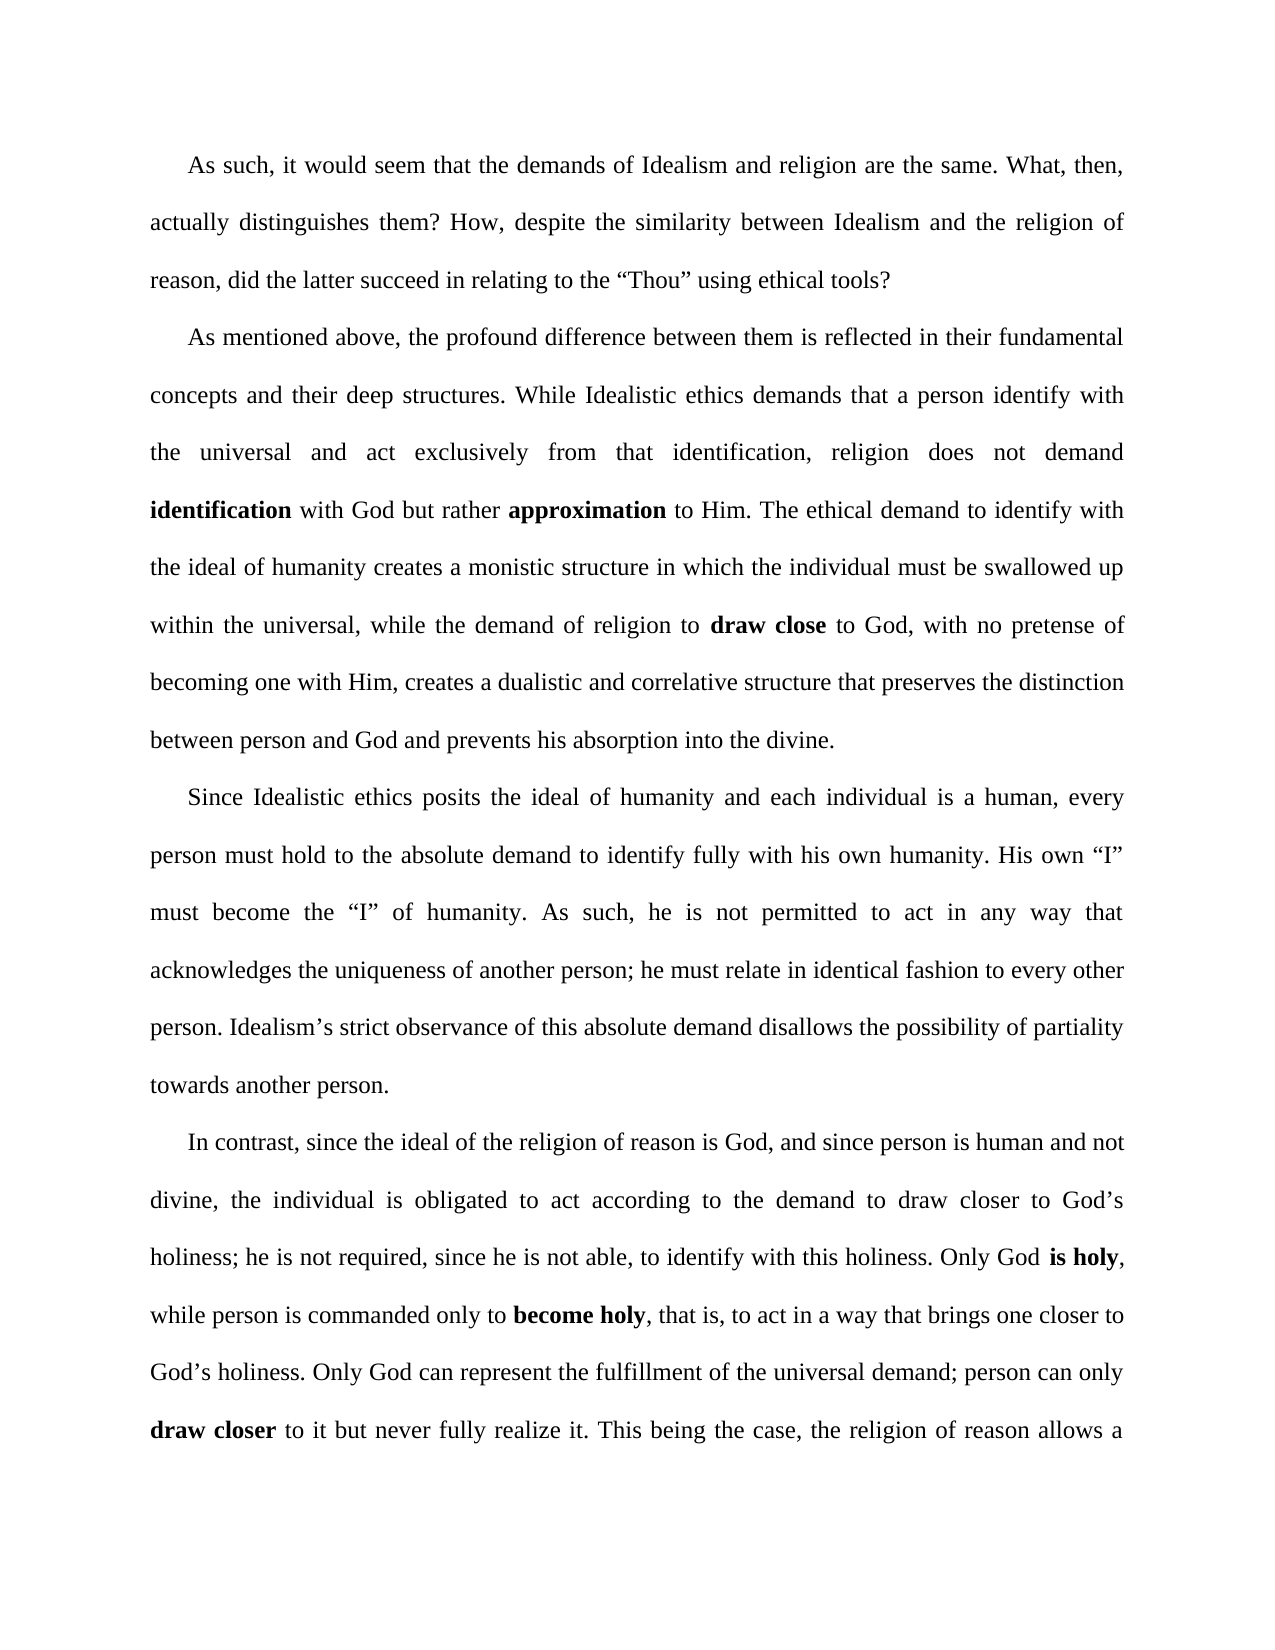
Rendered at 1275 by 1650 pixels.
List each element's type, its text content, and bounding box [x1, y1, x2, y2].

text As such, it would seem that the demands of Idealism and religion are the same. What, then, actually distinguishes them? How, despite the similarity between Idealism and the religion of reason, did the latter succeed in relating to the “Thou” using ethical tools? [150, 150, 1125, 294]
text As mentioned above, the profound difference between them is reflected in their fundamental concepts and their deep structures. While Idealistic ethics demands that a person identify with the universal and act exclusively from that identification, religion does not demand identification with God but rather approximation to Him. The ethical demand to identify with the ideal of humanity creates a monistic structure in which the individual must be swallowed up within the universal, while the demand of religion to draw close to God, with no pretense of becoming one with Him, creates a dualistic and correlative structure that preserves the distinction between person and God and prevents his absorption into the divine. [150, 322, 1125, 754]
text Since Idealistic ethics posits the ideal of humanity and each individual is a human, every person must hold to the absolute demand to identify fully with his own humanity. His own “I” must become the “I” of humanity. As such, he is not permitted to act in any way that acknowledges the uniqueness of another person; he must relate in identical fashion to every other person. Idealism’s strict observance of this absolute demand disallows the possibility of partiality towards another person. [150, 782, 1125, 1099]
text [150, 1127, 1125, 1444]
